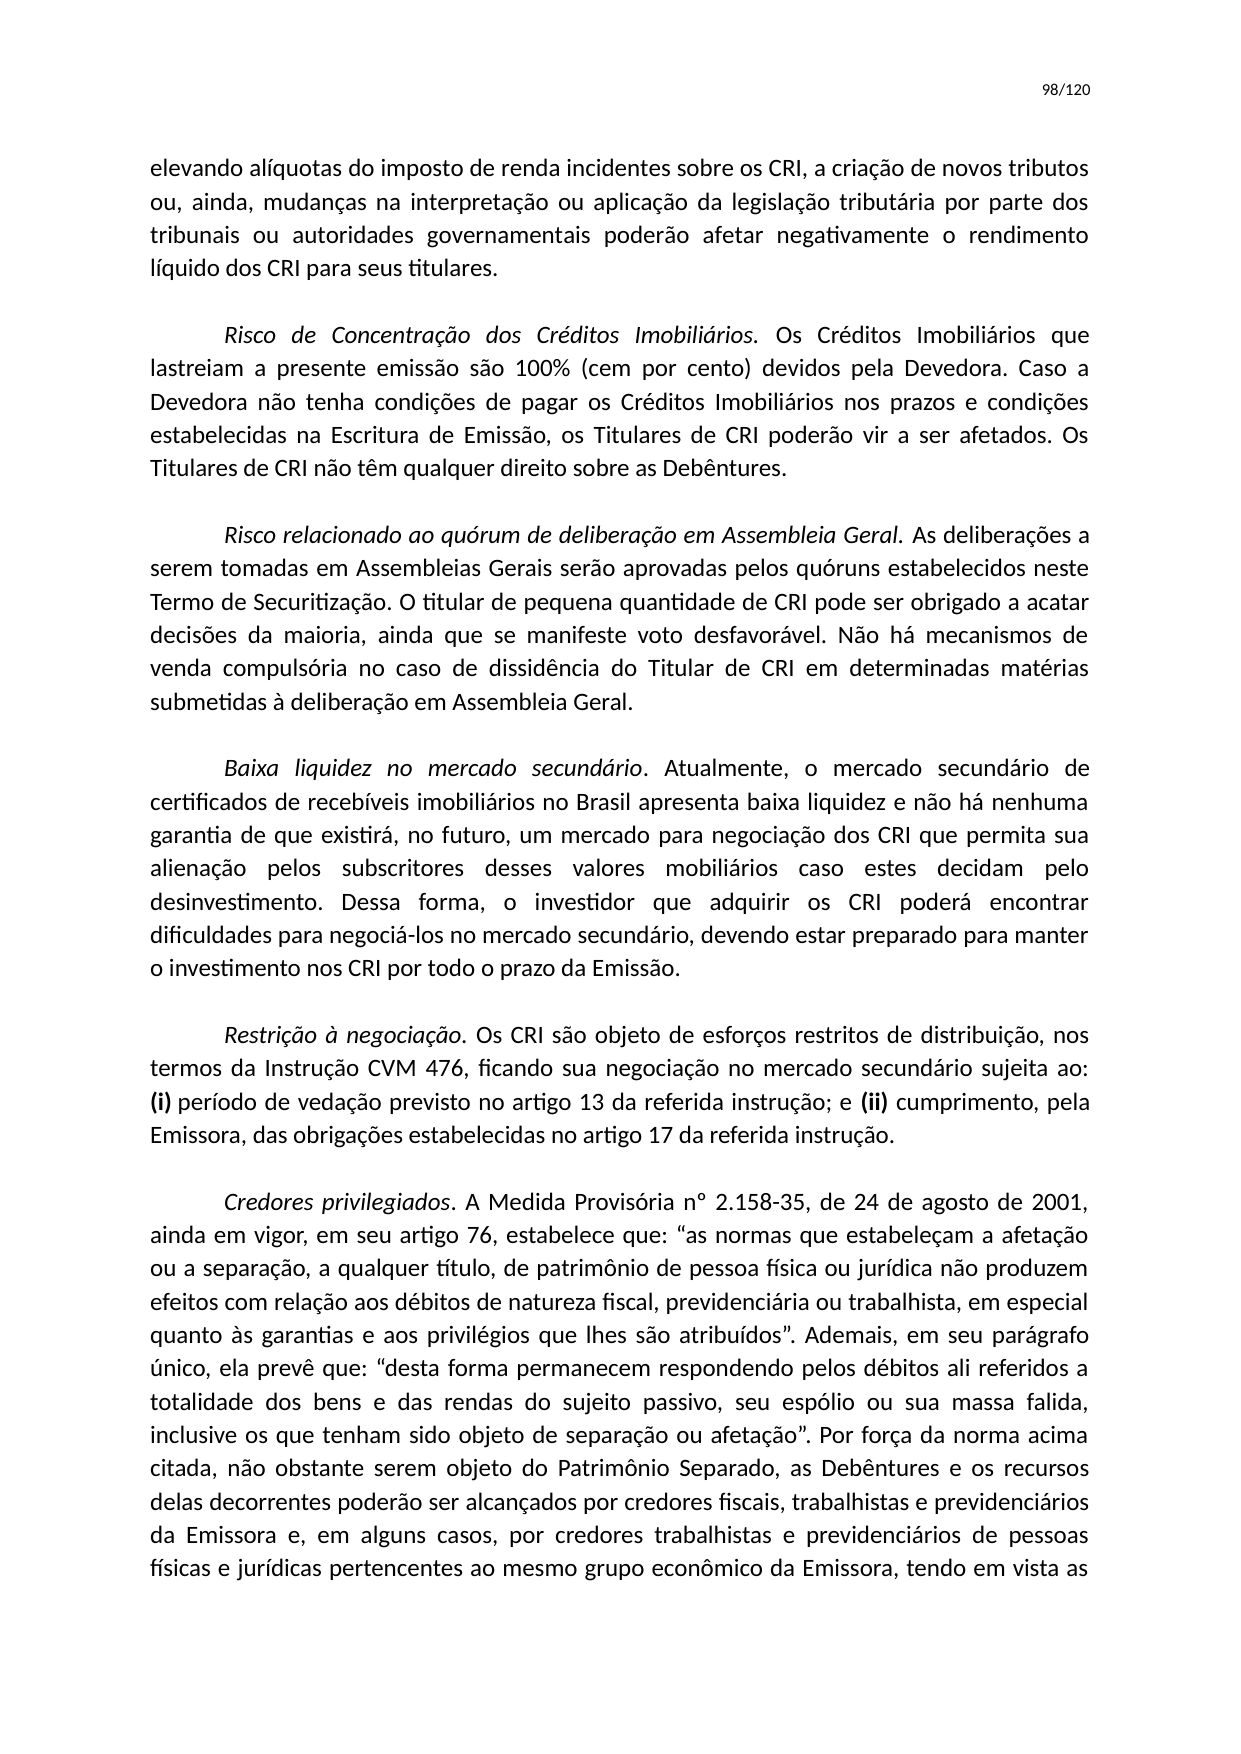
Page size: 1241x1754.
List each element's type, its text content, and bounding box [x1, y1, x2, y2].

list Risco de Concentração dos Créditos Imobiliários. Os Créditos Imobiliários que lastreiam a presente emissão são 100% (cem por cento) devidos pela Devedora. Caso a Devedora não tenha condições de pagar os Créditos Imobiliários nos prazos e condições estabelecidas na Escritura de Emissão, os Titulares de CRI poderão vir a ser afetados. Os Titulares de CRI não têm qualquer direito sobre as Debêntures. [150, 317, 1090, 483]
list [150, 1183, 1090, 1583]
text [150, 150, 1090, 283]
list Baixa liquidez no mercado secundário. Atualmente, o mercado secundário de certificados de recebíveis imobiliários no Brasil apresenta baixa liquidez e não há nenhuma garantia de que existirá, no futuro, um mercado para negociação dos CRI que permita sua alienação pelos subscritores desses valores mobiliários caso estes decidam pelo desinvestimento. Dessa forma, o investidor que adquirir os CRI poderá encontrar dificuldades para negociá-los no mercado secundário, devendo estar preparado para manter o investimento nos CRI por todo o prazo da Emissão. [150, 750, 1090, 983]
list Restrição à negociação. Os CRI são objeto de esforços restritos de distribuição, nos termos da Instrução CVM 476, ficando sua negociação no mercado secundário sujeita ao: (i) período de vedação previsto no artigo 13 da referida instrução; e (ii) cumprimento, pela Emissora, das obrigações estabelecidas no artigo 17 da referida instrução. [150, 1017, 1090, 1150]
list Risco relacionado ao quórum de deliberação em Assembleia Geral. As deliberações a serem tomadas em Assembleias Gerais serão aprovadas pelos quóruns estabelecidos neste Termo de Securitização. O titular de pequena quantidade de CRI pode ser obrigado a acatar decisões da maioria, ainda que se manifeste voto desfavorável. Não há mecanismos de venda compulsória no caso de dissidência do Titular de CRI em determinadas matérias submetidas à deliberação em Assembleia Geral. [150, 517, 1090, 717]
